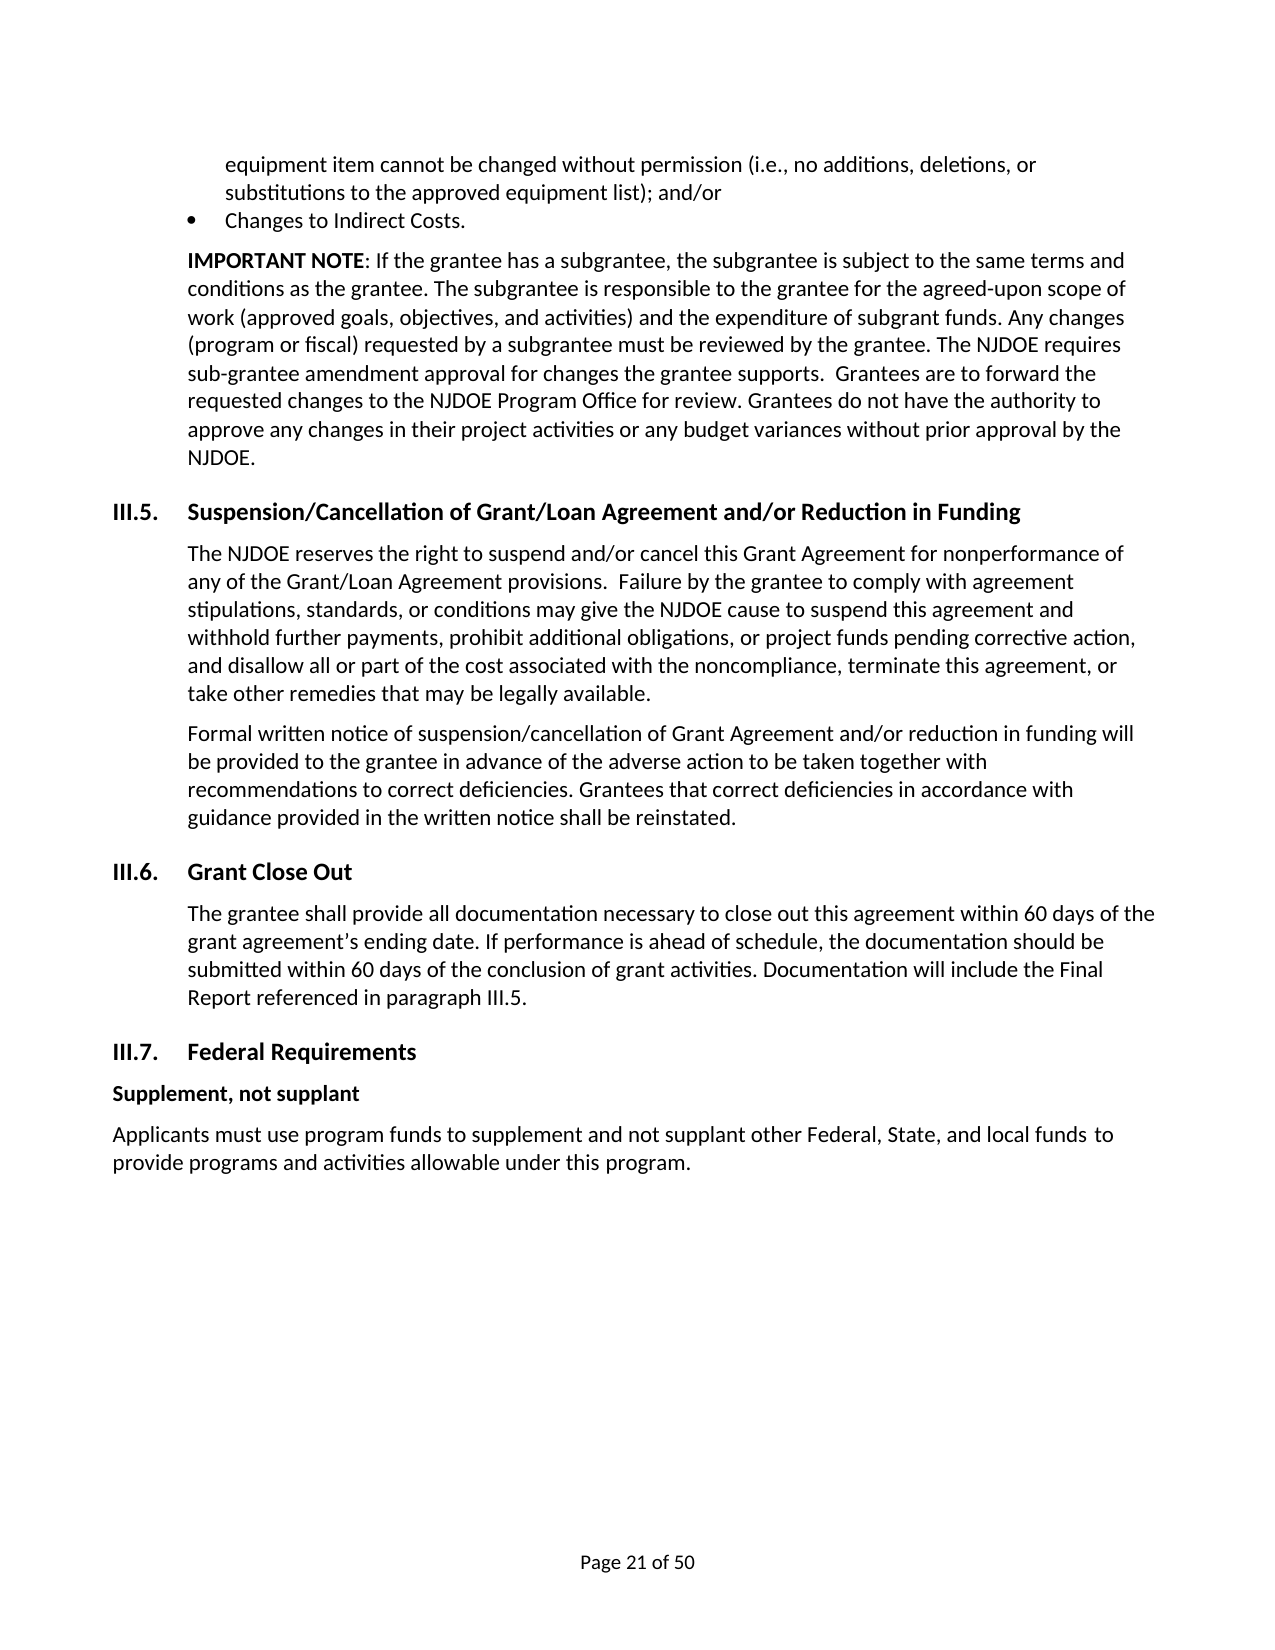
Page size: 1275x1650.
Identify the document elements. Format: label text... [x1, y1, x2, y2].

text Formal written notice of suspension/cancellation of Grant Agreement and/or reduction in funding will be provided to the grantee in advance of the adverse action to be taken together with recommendations to correct deficiencies. Grantees that correct deficiencies in accordance with guidance provided in the written notice shall be reinstated. [187, 719, 1162, 831]
text Supplement, not supplant [112, 1079, 1162, 1108]
text IMPORTANT NOTE: If the grantee has a subgrantee, the subgrantee is subject to the same terms and conditions as the grantee. The subgrantee is responsible to the grantee for the agreed-upon scope of work (approved goals, objectives, and activities) and the expenditure of subgrant funds. Any changes (program or fiscal) requested by a subgrantee must be reviewed by the grantee. The NJDOE requires sub-grantee amendment approval for changes the grantee supports. Grantees are to forward the requested changes to the NJDOE Program Office for review. Grantees do not have the authority to approve any changes in their project activities or any budget variances without prior approval by the NJDOE. [187, 247, 1162, 471]
subtitle Federal Requirements [112, 1037, 1162, 1067]
subtitle Suspension/Cancellation of Grant/Loan Agreement and/or Reduction in Funding [112, 496, 1162, 526]
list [187, 150, 1162, 206]
text Applicants must use program funds to supplement and not supplant other Federal, State, and local funds to provide programs and activities allowable under this program. [112, 1120, 1162, 1176]
text The NJDOE reserves the right to suspend and/or cancel this Grant Agreement for nonperformance of any of the Grant/Loan Agreement provisions. Failure by the grantee to comply with agreement stipulations, standards, or conditions may give the NJDOE cause to suspend this agreement and withhold further payments, prohibit additional obligations, or project funds pending corrective action, and disallow all or part of the cost associated with the noncompliance, terminate this agreement, or take other remedies that may be legally available. [187, 539, 1162, 707]
list Changes to Indirect Costs. [187, 206, 1162, 234]
subtitle Grant Close Out [112, 856, 1162, 887]
text The grantee shall provide all documentation necessary to close out this agreement within 60 days of the grant agreement’s ending date. If performance is ahead of schedule, the documentation should be submitted within 60 days of the conclusion of grant activities. Documentation will include the Final Report referenced in paragraph III.5. [187, 899, 1162, 1012]
